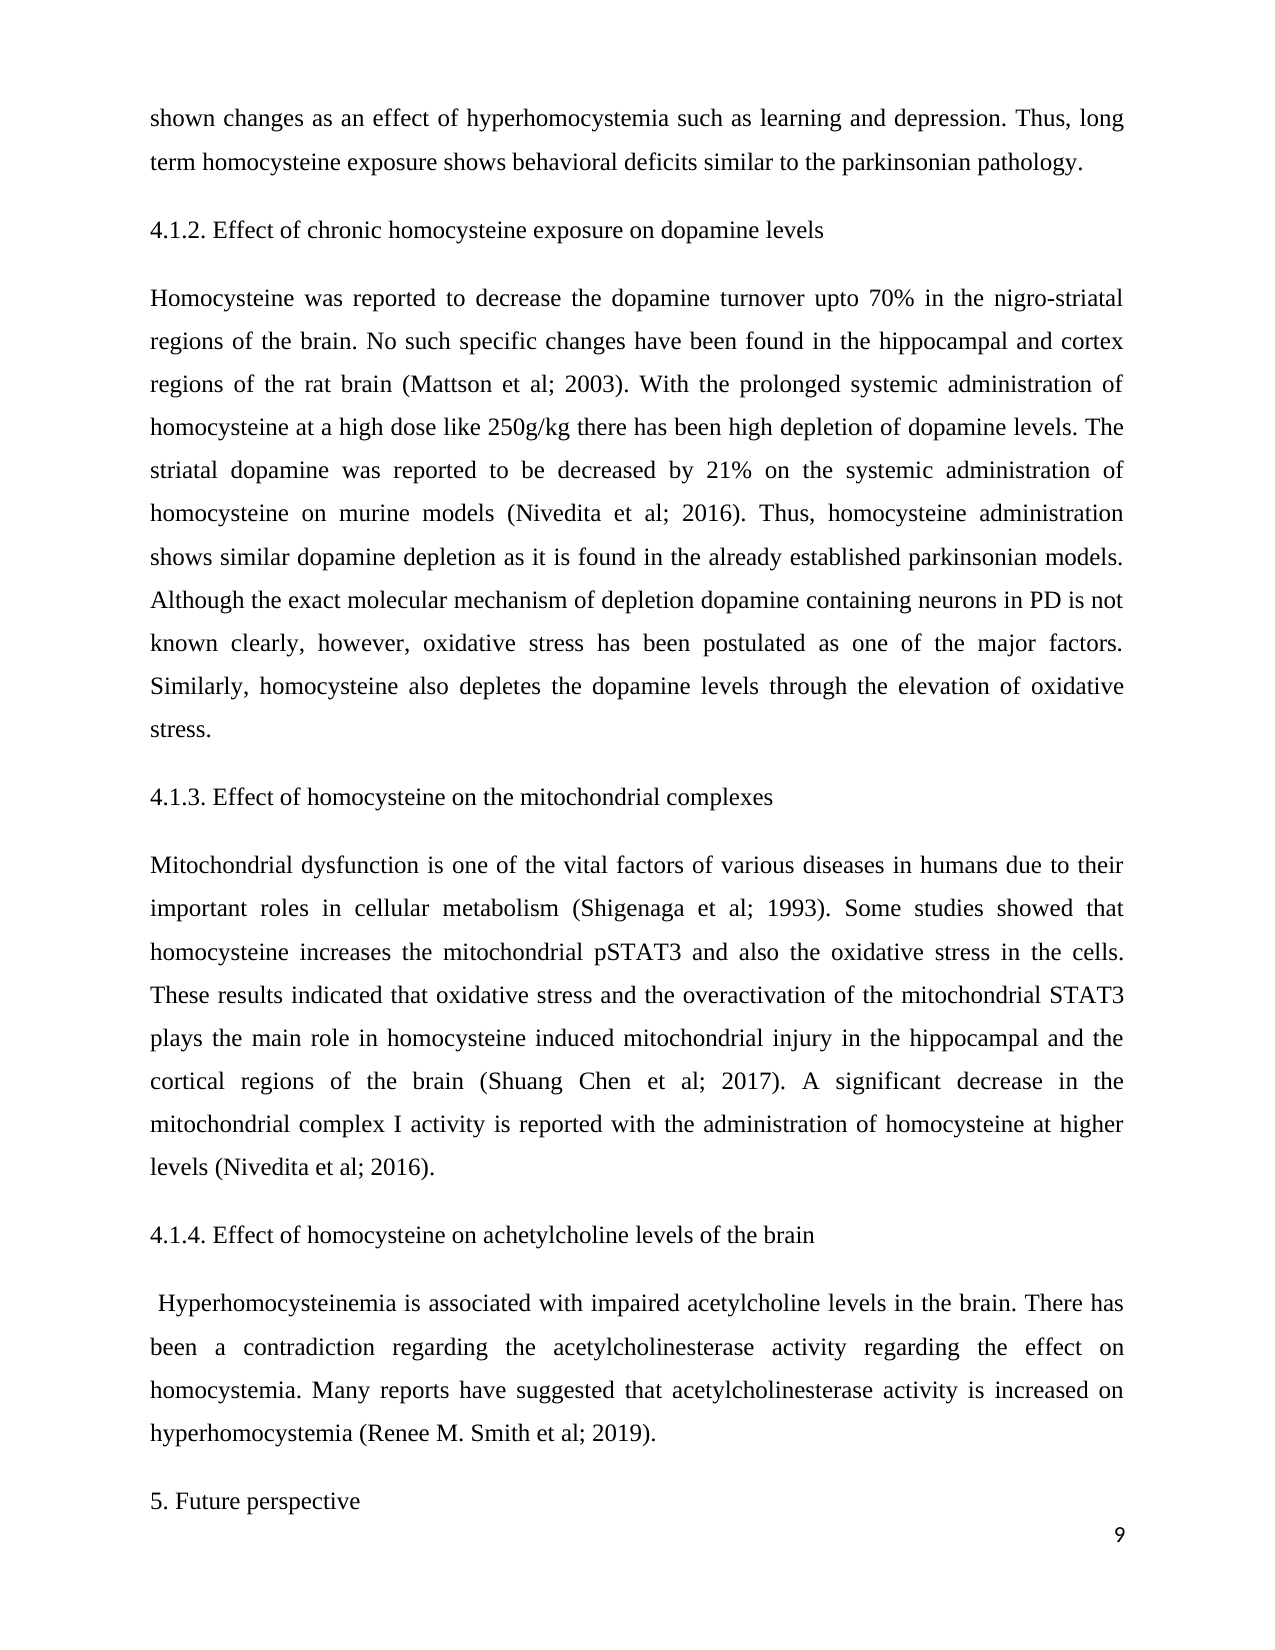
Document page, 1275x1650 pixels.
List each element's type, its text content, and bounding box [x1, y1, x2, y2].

text Mitochondrial dysfunction is one of the vital factors of various diseases in humans due to their important roles in cellular metabolism (Shigenaga et al; 1993). Some studies showed that homocysteine increases the mitochondrial pSTAT3 and also the oxidative stress in the cells. These results indicated that oxidative stress and the overactivation of the mitochondrial STAT3 plays the main role in homocysteine induced mitochondrial injury in the hippocampal and the cortical regions of the brain (Shuang Chen et al; 2017). A significant decrease in the mitochondrial complex I activity is reported with the administration of homocysteine at higher levels (Nivedita et al; 2016). [150, 850, 1125, 1181]
text Hyperhomocysteinemia is associated with impaired acetylcholine levels in the brain. There has been a contradiction regarding the acetylcholinesterase activity regarding the effect on homocystemia. Many reports have suggested that acetylcholinesterase activity is increased on hyperhomocystemia (Renee M. Smith et al; 2019). [150, 1288, 1125, 1447]
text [150, 103, 1125, 175]
text Homocysteine was reported to decrease the dopamine turnover upto 70% in the nigro-striatal regions of the brain. No such specific changes have been found in the hippocampal and cortex regions of the rat brain (Mattson et al; 2003). With the prolonged systemic administration of homocysteine at a high dose like 250g/kg there has been high depletion of dopamine levels. The striatal dopamine was reported to be decreased by 21% on the systemic administration of homocysteine on murine models (Nivedita et al; 2016). Thus, homocysteine administration shows similar dopamine depletion as it is found in the already established parkinsonian models. Although the exact molecular mechanism of depletion dopamine containing neurons in PD is not known clearly, however, oxidative stress has been postulated as one of the major factors. Similarly, homocysteine also depletes the dopamine levels through the elevation of oxidative stress. [150, 283, 1125, 743]
text 4.1.3. Effect of homocysteine on the mitochondrial complexes [150, 782, 1125, 811]
text 4.1.2. Effect of chronic homocysteine exposure on dopamine levels [150, 215, 1125, 243]
text 4.1.4. Effect of homocysteine on achetylcholine levels of the brain [150, 1220, 1125, 1249]
text 5. Future perspective [150, 1486, 1125, 1515]
